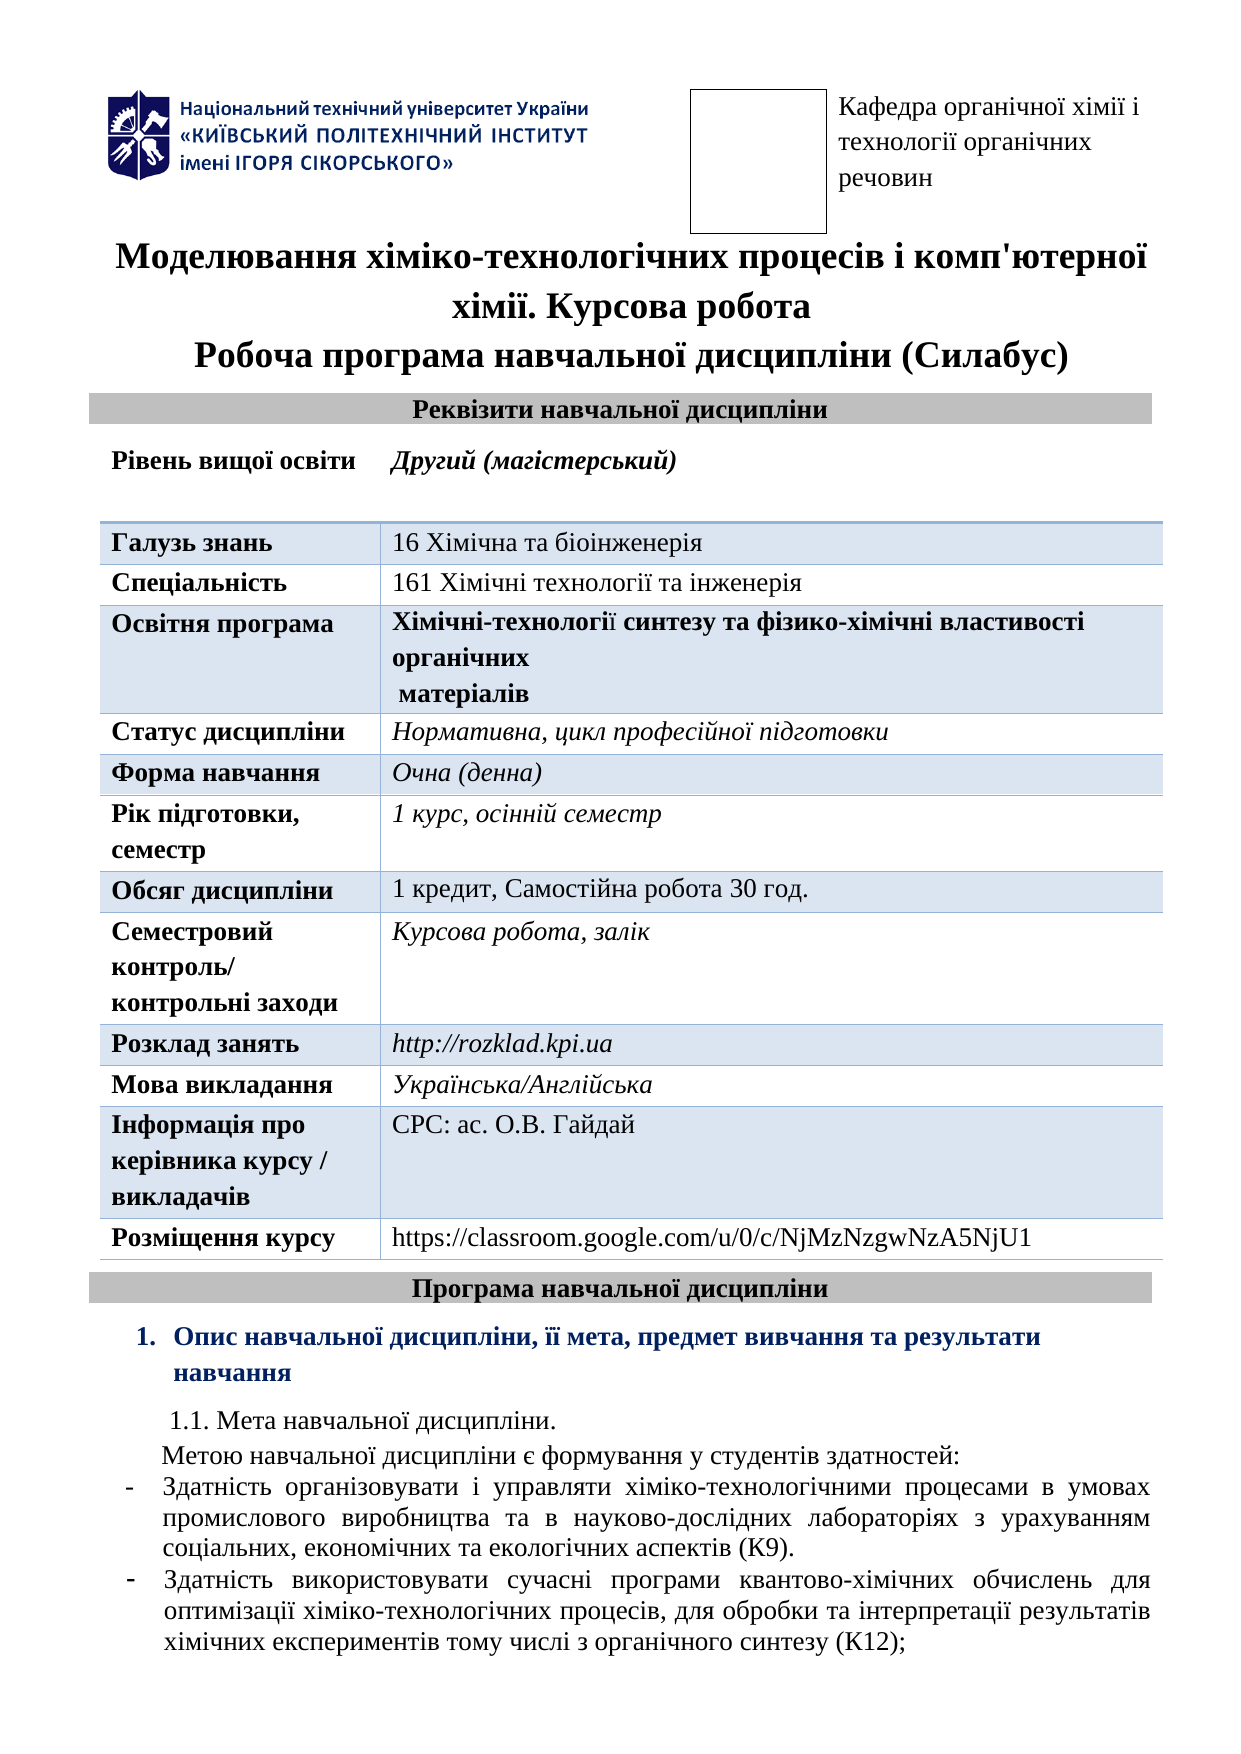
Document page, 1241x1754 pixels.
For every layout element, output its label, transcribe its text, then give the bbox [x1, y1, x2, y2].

table_cell Освітня програма [100, 606, 380, 713]
table_cell Статус дисципліни [100, 714, 380, 754]
table_cell Рік підготовки, семестр [100, 796, 380, 871]
table_cell Мова викладання [100, 1066, 380, 1106]
table_cell Курсова робота, залік [381, 913, 1163, 1024]
table_cell Українська/Англійська [381, 1066, 1163, 1106]
table_cell Розміщення курсу [100, 1219, 380, 1259]
table_cell 161 Хімічні технології та інженерія [381, 565, 1163, 605]
table_cell Спеціальність [100, 565, 380, 605]
picture [105, 89, 590, 181]
list Здатність організовувати і управляти хіміко-технологічними процесами в умовах промислового виробництва та в науково-дослідних лабораторіях з урахуванням соціальних, економічних та екологічних аспектів (К9). [125, 1471, 1152, 1563]
table_cell 16 Хімічна та біоінженерія [381, 524, 1163, 564]
table_cell Форма навчання [100, 755, 380, 794]
table_cell Моделювання хіміко-технологічних процесів і комп'ютерної хімії. Курсова робота Робоча програма навчальної дисципліни (Силабус) [100, 233, 1163, 381]
table_cell Нормативна, цикл професійної підготовки [381, 714, 1163, 754]
table_header Другий (магістерський) [381, 442, 1163, 521]
subtitle Опис навчальної дисципліни, її мета, предмет вивчання та результати навчання [136, 1320, 1152, 1387]
table_cell Обсяг дисципліни [100, 872, 380, 912]
table_cell Семестровий контроль/ контрольні заходи [100, 913, 380, 1024]
table_cell 1 курс, осінній семестр [381, 796, 1163, 871]
table_cell Інформація про керівника курсу / викладачів [100, 1107, 380, 1218]
table_header [691, 90, 826, 233]
list Здатність використовувати сучасні програми квантово-хімічних обчислень для оптимізації хіміко-технологічних процесів, для обробки та інтерпретації результатів хімічних експериментів тому числі з органічного синтезу (К12); [126, 1563, 1152, 1656]
table_cell Розклад занять [100, 1025, 380, 1065]
subtitle Реквізити навчальної дисципліни [89, 393, 1152, 424]
table_cell Очна (денна) [381, 755, 1163, 794]
table_cell Галузь знань [100, 524, 380, 564]
table_header Рівень вищої освіти [100, 442, 381, 521]
table_cell Хімічні-технології синтезу та фізико-хімічні властивості органічних матеріалів [381, 606, 1163, 713]
table_header [100, 89, 690, 233]
table_cell СРС: ас. О.В. Гайдай [381, 1107, 1163, 1218]
table_cell https://classroom.google.com/u/0/c/NjMzNzgwNzA5NjU1 [381, 1219, 1163, 1259]
subtitle Програма навчальної дисципліни [89, 1272, 1152, 1303]
text Метою навчальної дисципліни є формування у студентів здатностей: [89, 1440, 1152, 1471]
text 1.1. Мета навчальної дисципліни. [89, 1404, 1152, 1435]
table_cell http://rozklad.kpi.ua [381, 1025, 1163, 1065]
table_cell 1 кредит, Самостійна робота 30 год. [381, 872, 1163, 912]
table_header Кафедра органічної хімії і технології органічних речовин [827, 89, 1163, 233]
